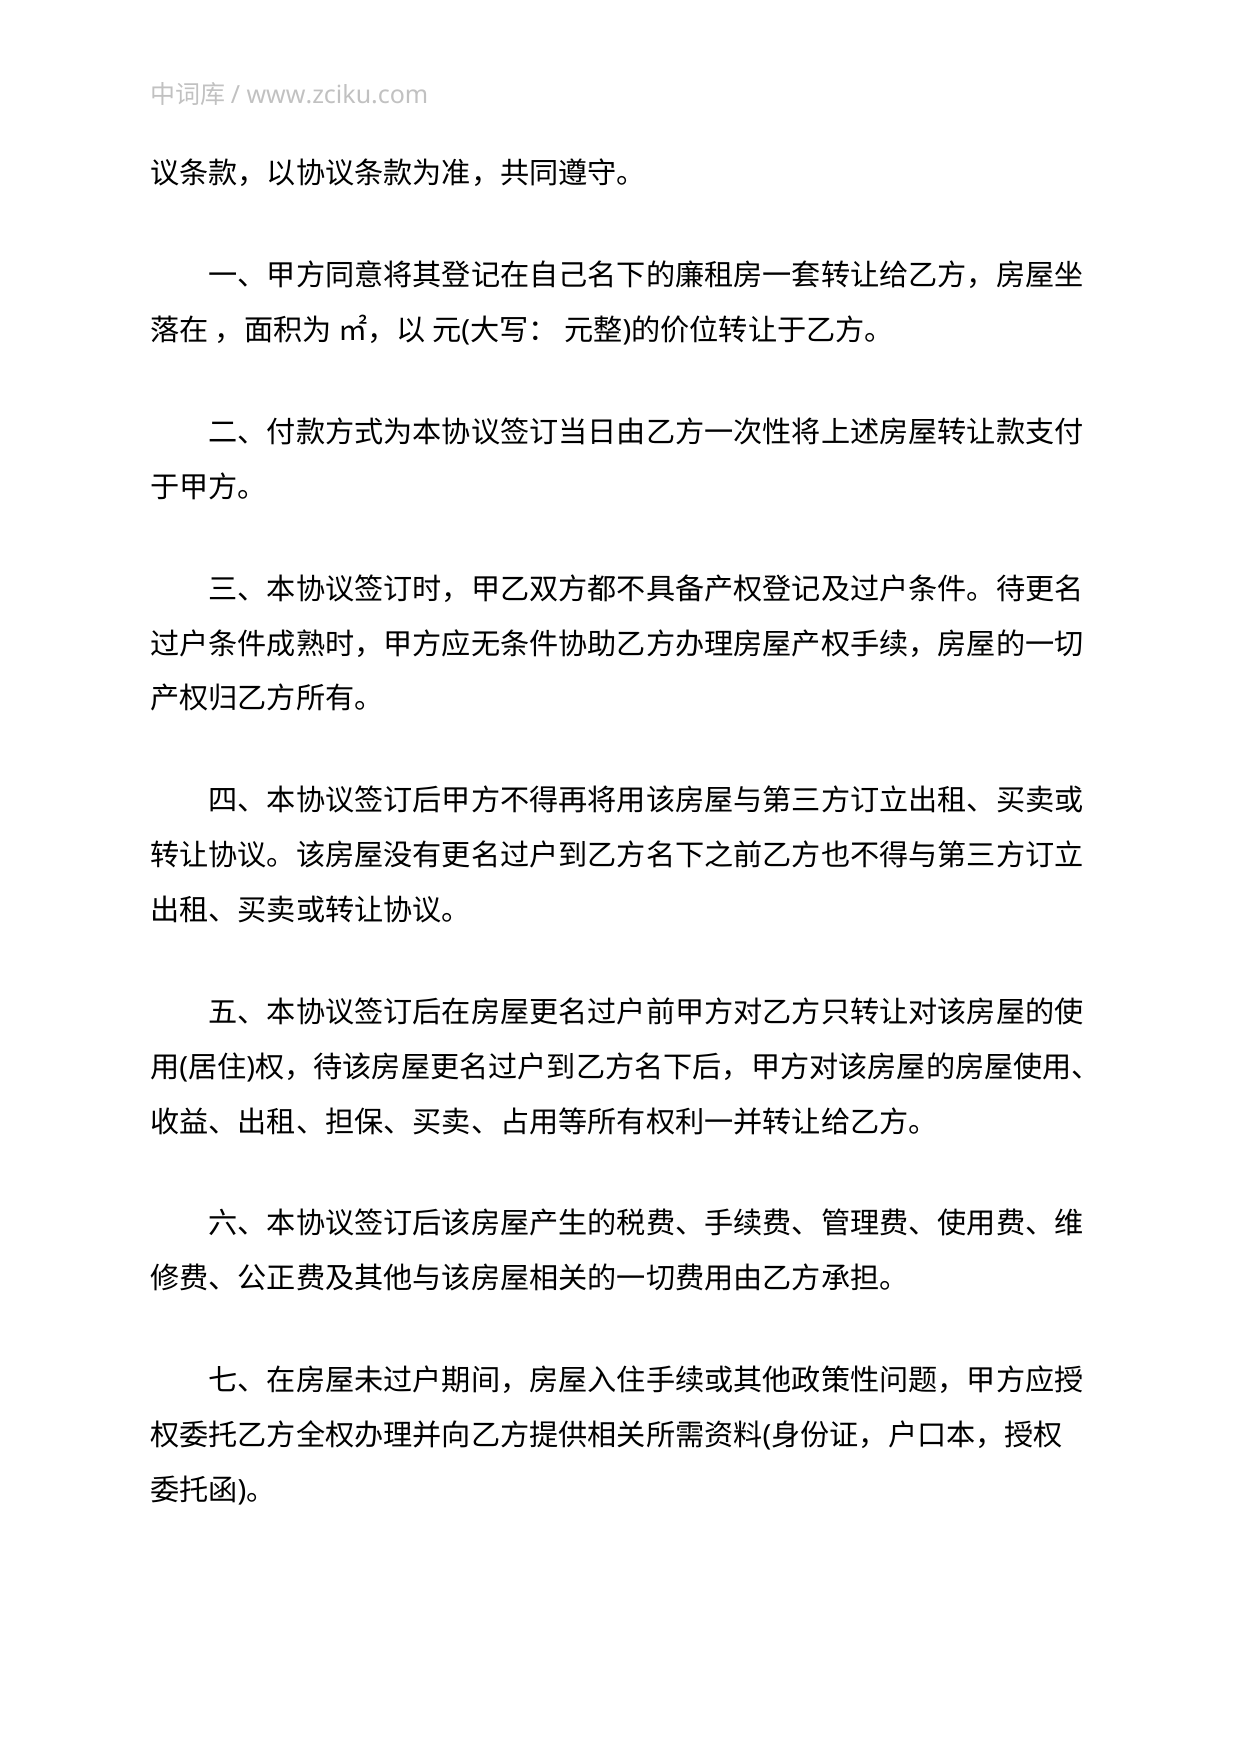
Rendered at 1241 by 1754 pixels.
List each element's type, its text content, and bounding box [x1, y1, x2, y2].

text 五、本协议签订后在房屋更名过户前甲方对乙方只转让对该房屋的使用(居住)权，待该房屋更名过户到乙方名下后，甲方对该房屋的房屋使用、收益、出租、担保、买卖、占用等所有权利一并转让给乙方。 [150, 988, 1090, 1141]
text 二、付款方式为本协议签订当日由乙方一次性将上述房屋转让款支付于甲方。 [150, 409, 1090, 506]
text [150, 150, 1090, 192]
text 六、本协议签订后该房屋产生的税费、手续费、管理费、使用费、维修费、公正费及其他与该房屋相关的一切费用由乙方承担。 [150, 1200, 1090, 1297]
text 一、甲方同意将其登记在自己名下的廉租房一套转让给乙方，房屋坐落在 ，面积为 ㎡，以 元(大写： 元整)的价位转让于乙方。 [150, 252, 1090, 349]
text 四、本协议签订后甲方不得再将用该房屋与第三方订立出租、买卖或转让协议。该房屋没有更名过户到乙方名下之前乙方也不得与第三方订立出租、买卖或转让协议。 [150, 777, 1090, 929]
text 三、本协议签订时，甲乙双方都不具备产权登记及过户条件。待更名过户条件成熟时，甲方应无条件协助乙方办理房屋产权手续，房屋的一切产权归乙方所有。 [150, 565, 1090, 717]
text 七、在房屋未过户期间，房屋入住手续或其他政策性问题，甲方应授权委托乙方全权办理并向乙方提供相关所需资料(身份证，户口本，授权委托函)。 [150, 1357, 1090, 1509]
